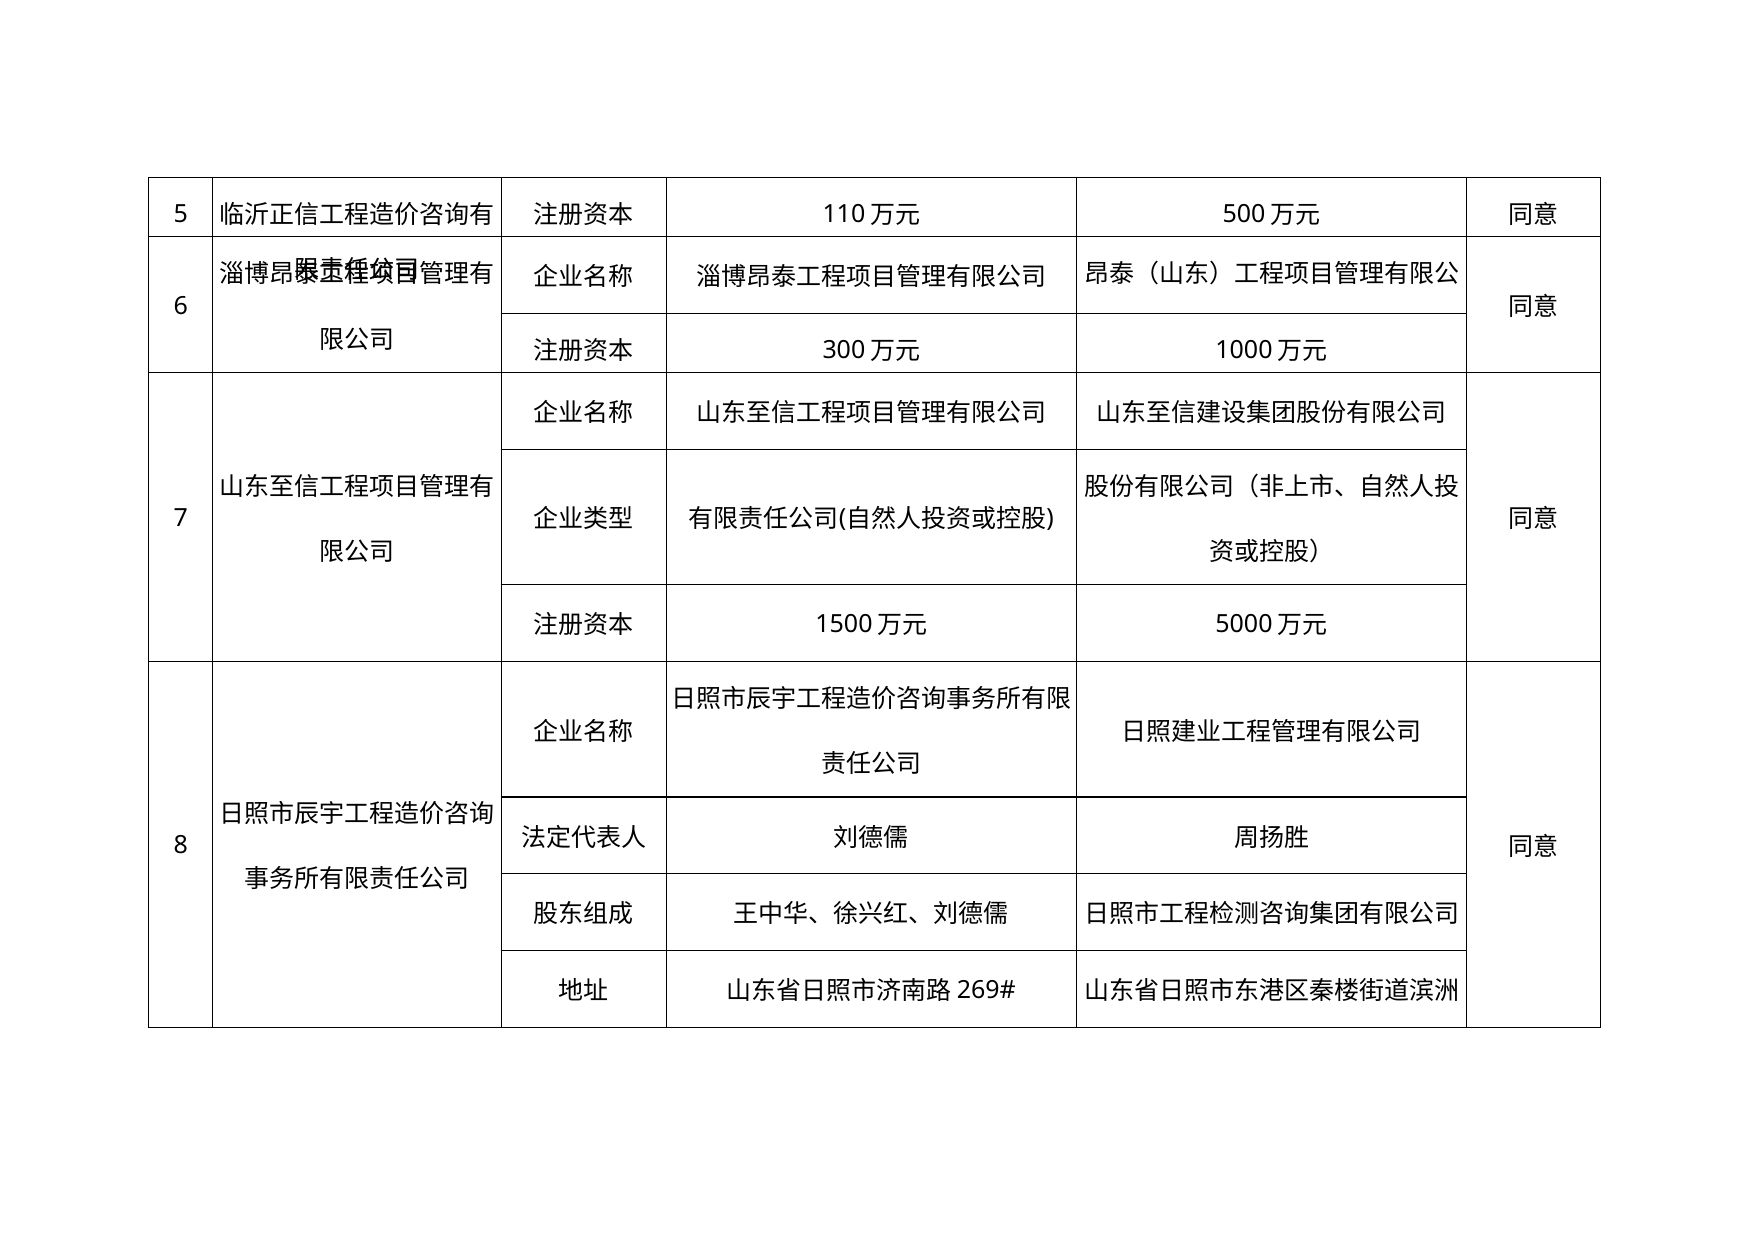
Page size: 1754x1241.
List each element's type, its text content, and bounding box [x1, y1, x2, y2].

table_cell 股份有限公司（非上市、自然人投资或控股） [1077, 450, 1466, 584]
table_cell 6 [149, 237, 212, 372]
table_cell 周扬胜 [1077, 798, 1466, 873]
table_cell 日照建业工程管理有限公司 [1077, 662, 1466, 796]
table_cell 刘德儒 [667, 798, 1076, 873]
table_cell 5000万元 [1077, 585, 1466, 661]
table_cell 110万元 [667, 178, 1076, 236]
table_cell 日照市辰宇工程造价咨询事务所有限责任公司 [213, 662, 501, 1027]
table_cell 日照市工程检测咨询集团有限公司 [1077, 874, 1466, 950]
table_cell 同意 [1467, 178, 1600, 236]
table_cell 山东至信工程项目管理有限公司 [213, 373, 501, 661]
table_cell 企业名称 [502, 662, 666, 796]
table_cell 注册资本 [502, 585, 666, 661]
table_cell 地址 [502, 951, 666, 1027]
table_cell 法定代表人 [502, 798, 666, 873]
table_cell 企业名称 [502, 373, 666, 449]
table_cell 股东组成 [502, 874, 666, 950]
table_cell 同意 [1467, 373, 1600, 661]
table_cell 7 [149, 373, 212, 661]
table_cell 注册资本 [502, 314, 666, 372]
table_cell 有限责任公司(自然人投资或控股) [667, 450, 1076, 584]
table_cell 1000万元 [1077, 314, 1466, 372]
table_cell 同意 [1467, 237, 1600, 372]
table_cell 500万元 [1077, 178, 1466, 236]
table_cell 王中华、徐兴红、刘德儒 [667, 874, 1076, 950]
table_cell 企业类型 [502, 450, 666, 584]
table_cell 山东至信工程项目管理有限公司 [667, 373, 1076, 449]
table_cell 临沂正信工程造价咨询有限责任公司 [213, 178, 501, 236]
table_cell 昂泰（山东）工程项目管理有限公司 [1077, 237, 1466, 313]
table_cell 企业名称 [502, 237, 666, 313]
table_cell 注册资本 [502, 178, 666, 236]
table_cell 淄博昂泰工程项目管理有限公司 [213, 237, 501, 372]
table_cell 淄博昂泰工程项目管理有限公司 [667, 237, 1076, 313]
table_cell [1077, 951, 1466, 1027]
table_cell 5 [149, 178, 212, 236]
table_cell 1500万元 [667, 585, 1076, 661]
table_cell 8 [149, 662, 212, 1027]
table_cell 日照市辰宇工程造价咨询事务所有限责任公司 [667, 662, 1076, 796]
table_cell 山东省日照市济南路269# [667, 951, 1076, 1027]
table_cell 山东至信建设集团股份有限公司 [1077, 373, 1466, 449]
table_cell 同意 [1467, 662, 1600, 1027]
table_cell 300万元 [667, 314, 1076, 372]
